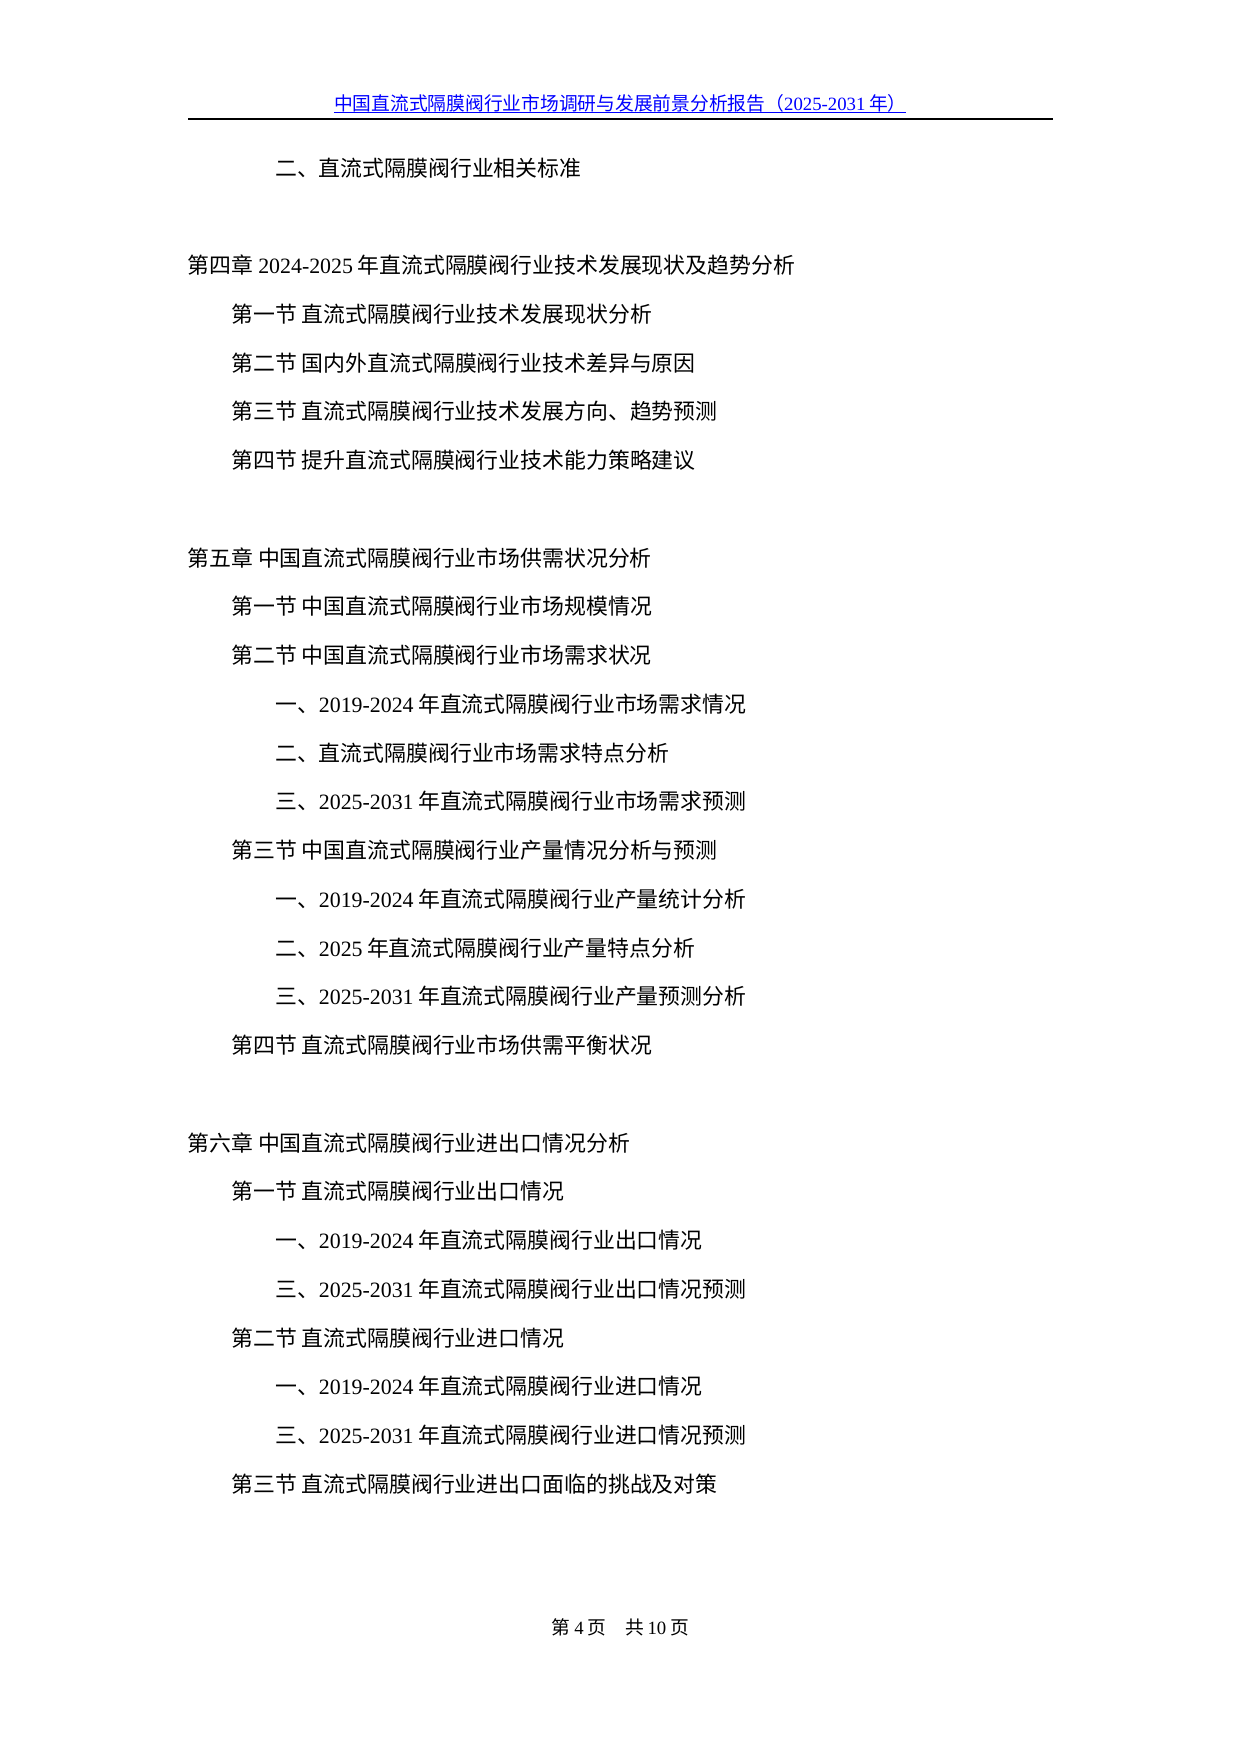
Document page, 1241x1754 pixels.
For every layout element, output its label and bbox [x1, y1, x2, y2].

text [187, 150, 1053, 1499]
